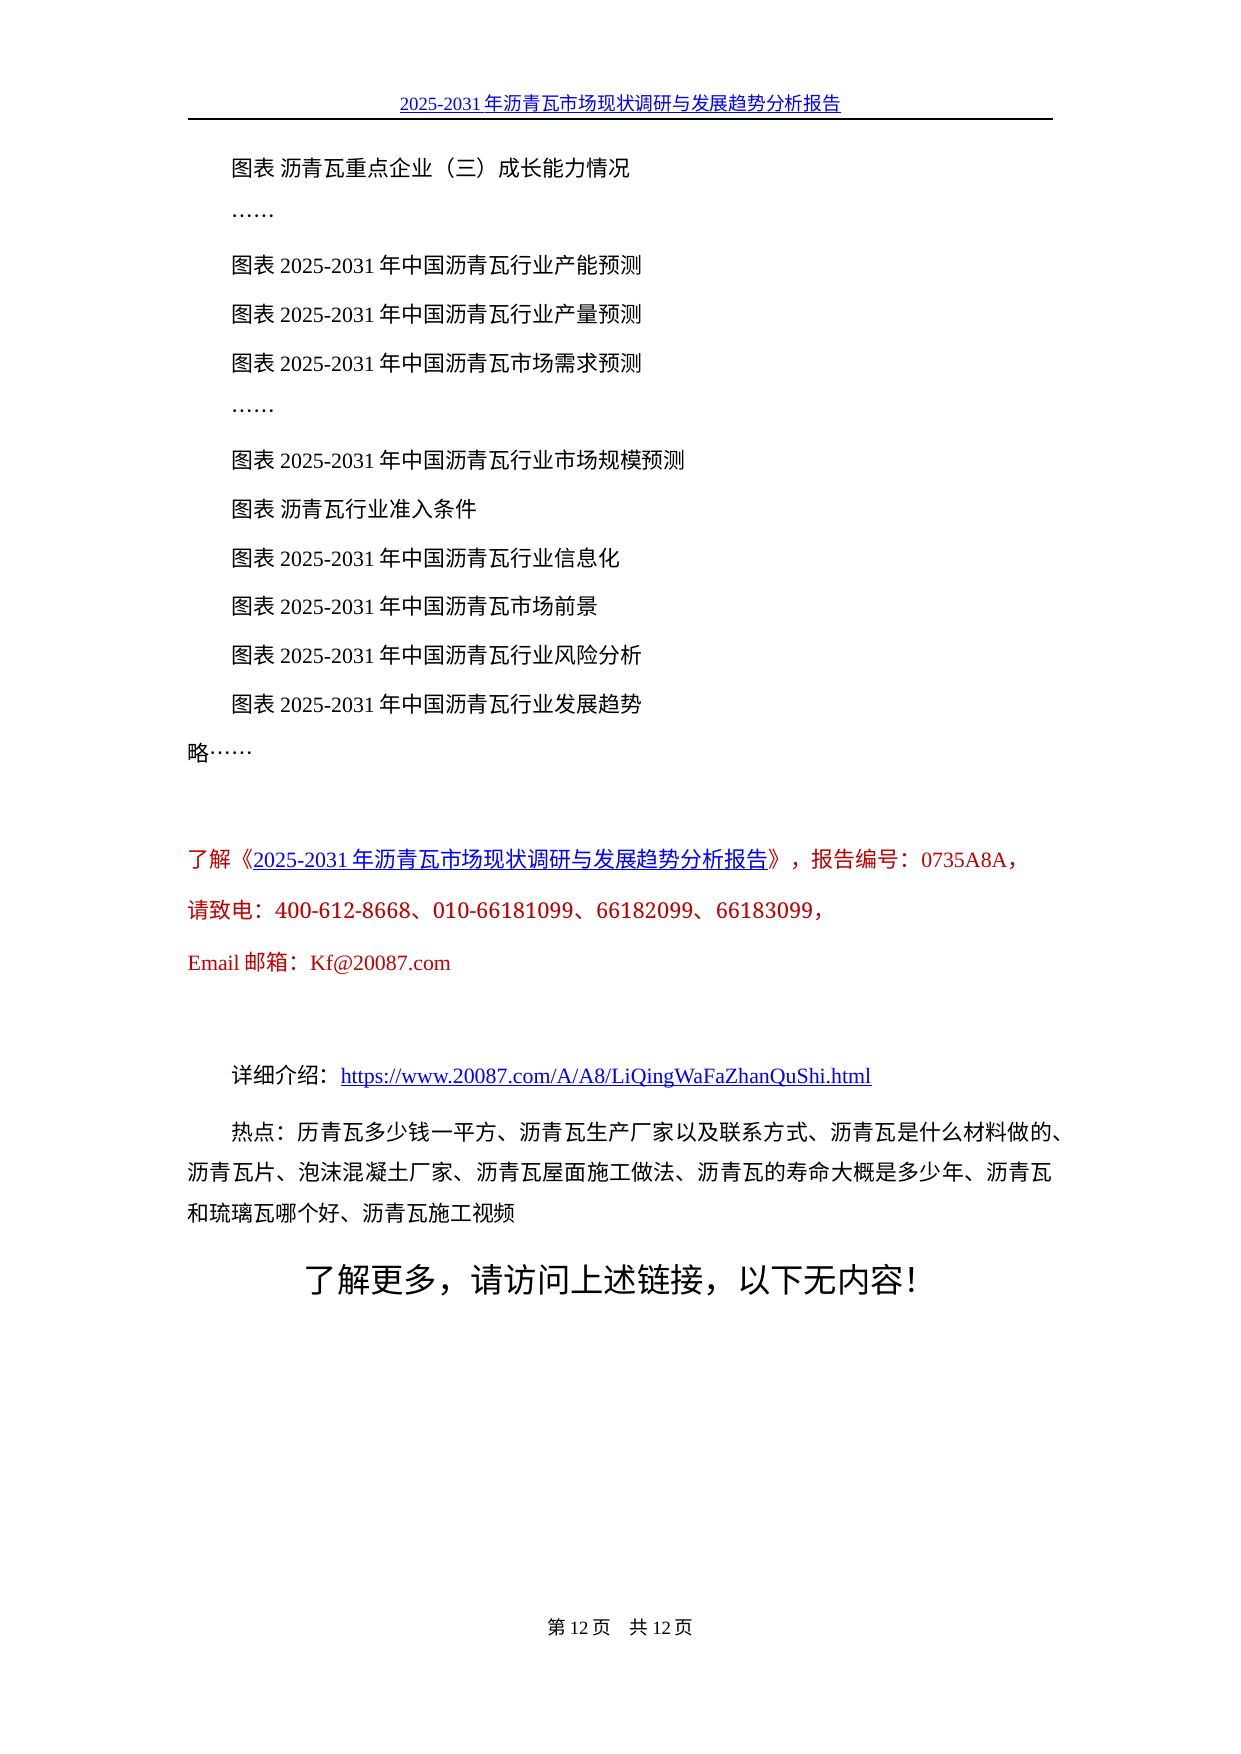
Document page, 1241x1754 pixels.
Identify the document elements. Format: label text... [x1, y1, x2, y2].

text 了解《2025-2031年沥青瓦市场现状调研与发展趋势分析报告》，报告编号：0735A8A， [187, 842, 1053, 874]
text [187, 150, 1053, 768]
text 详细介绍：https://www.20087.com/A/A8/LiQingWaFaZhanQuShi.html [187, 1058, 1053, 1090]
text Email邮箱：Kf@20087.com [187, 945, 1053, 977]
title 了解更多，请访问上述链接，以下无内容！ [187, 1246, 1053, 1311]
text 热点：历青瓦多少钱一平方、沥青瓦生产厂家以及联系方式、沥青瓦是什么材料做的、沥青瓦片、泡沫混凝土厂家、沥青瓦屋面施工做法、沥青瓦的寿命大概是多少年、沥青瓦和琉璃瓦哪个好、沥青瓦施工视频 [187, 1114, 1053, 1228]
text 请致电：400-612-8668、010-66181099、66182099、66183099， [187, 893, 1053, 926]
